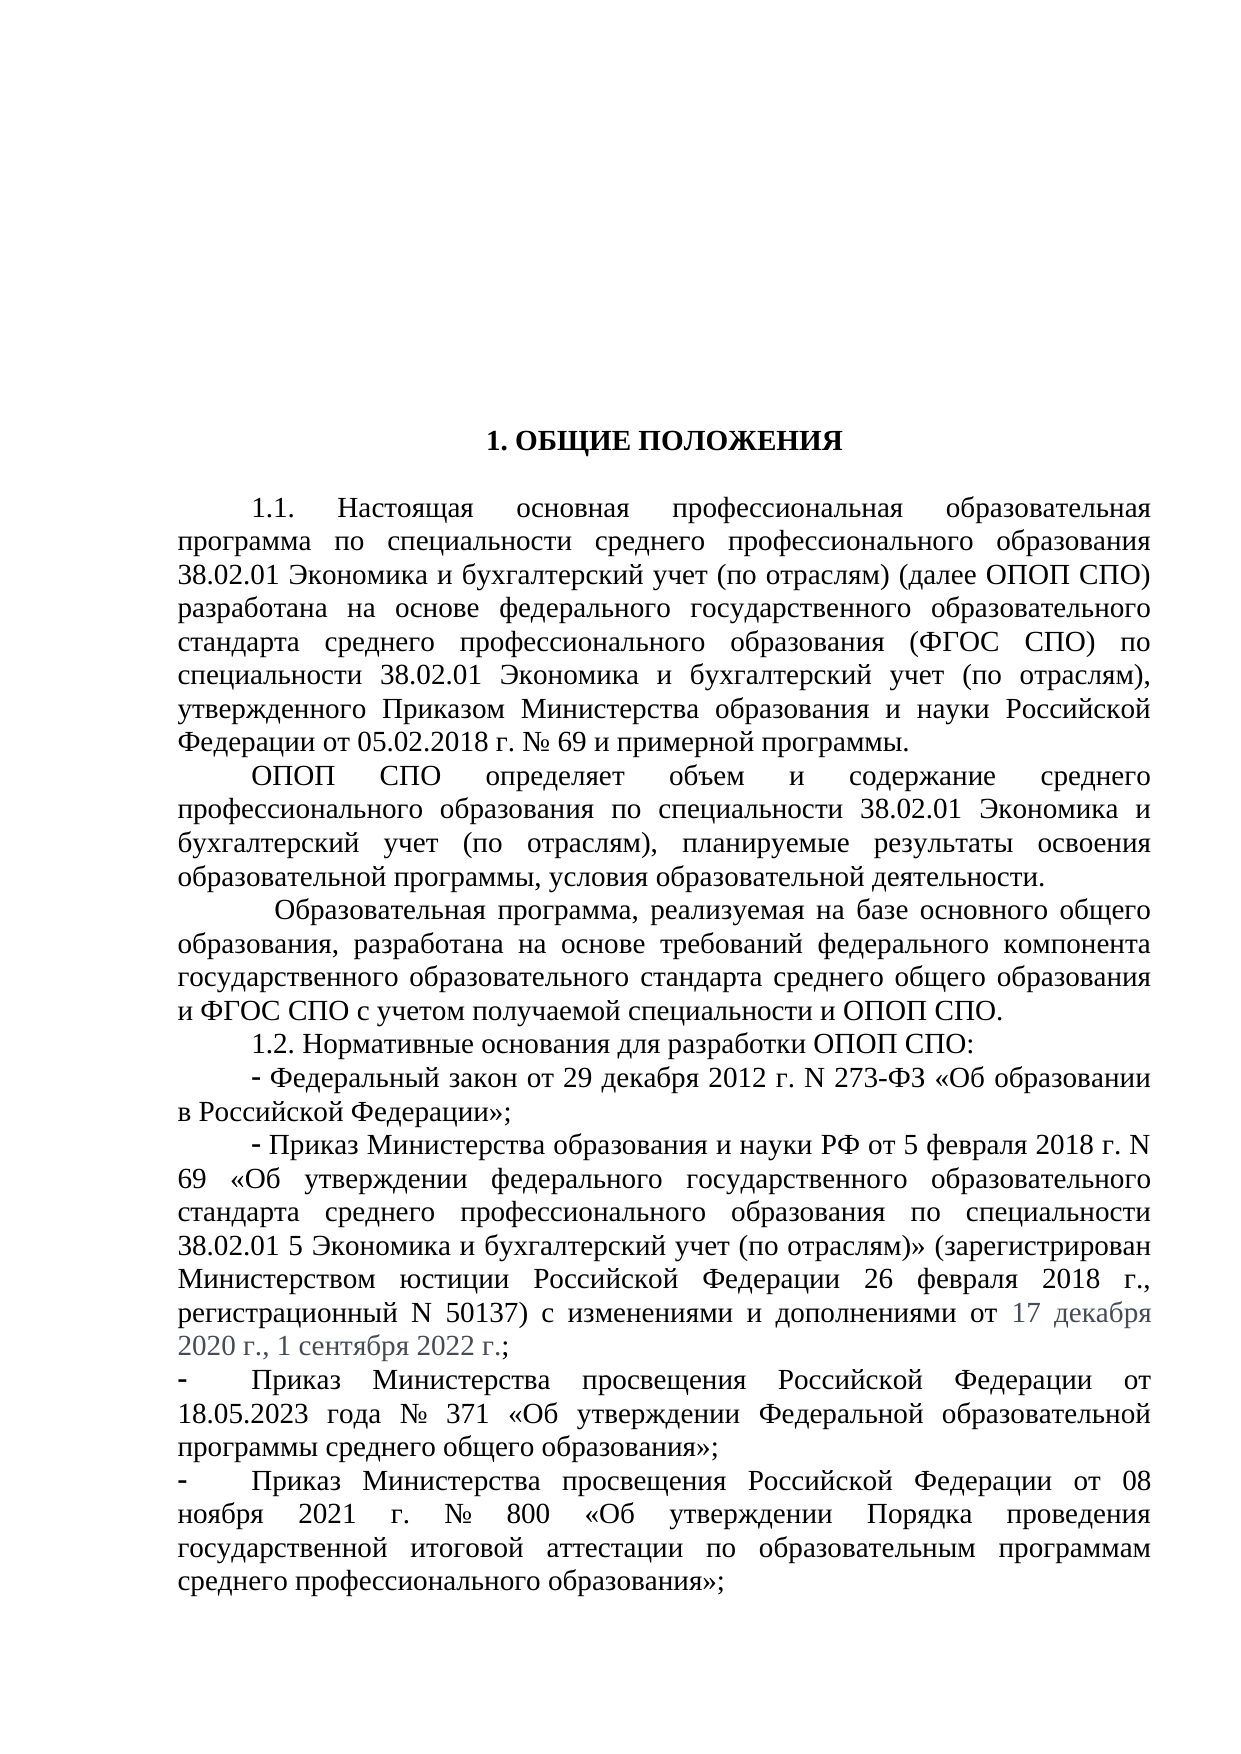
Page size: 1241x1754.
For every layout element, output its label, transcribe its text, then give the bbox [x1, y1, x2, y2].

text 1.1. Настоящая основная профессиональная образовательная программа по специальности среднего профессионального образования 38.02.01 Экономика и бухгалтерский учет (по отраслям) (далее ОПОП СПО) разработана на основе федерального государственного образовательного стандарта среднего профессионального образования (ФГОС СПО) по специальности 38.02.01 Экономика и бухгалтерский учет (по отраслям), утвержденного Приказом Министерства образования и науки Российской Федерации от 05.02.2018 г. № 69 и примерной программы. [177, 490, 1152, 758]
text ОПОП СПО определяет объем и содержание среднего профессионального образования по специальности 38.02.01 Экономика и бухгалтерский учет (по отраслям), планируемые результаты освоения образовательной программы, условия образовательной деятельности. [177, 758, 1152, 892]
text Федеральный закон от 29 декабря 2012 г. N 273-ФЗ «Об образовании в Российской Федерации»; [177, 1060, 1152, 1127]
text 1. ОБЩИЕ ПОЛОЖЕНИЯ [177, 423, 1152, 456]
list Приказ Министерства просвещения Российской Федерации от 18.05.2023 года № 371 «Об утверждении Федеральной образовательной программы среднего общего образования»; [177, 1362, 1152, 1463]
text 1.2. Нормативные основания для разработки ОПОП СПО: [177, 1026, 1152, 1060]
list Приказ Министерства просвещения Российской Федерации от 08 ноября 2021 г. № 800 «Об утверждении Порядка проведения государственной итоговой аттестации по образовательным программам среднего профессионального образования»; [177, 1463, 1152, 1597]
text Приказ Министерства образования и науки РФ от 5 февраля 2018 г. N 69 «Об утверждении федерального государственного образовательного стандарта среднего профессионального образования по специальности 38.02.01 5 Экономика и бухгалтерский учет (по отраслям)» (зарегистрирован Министерством юстиции Российской Федерации 26 февраля 2018 г., регистрационный N 50137) с изменениями и дополнениями от 17 декабря 2020 г., 1 сентября 2022 г.; [177, 1127, 1152, 1362]
text Образовательная программа, реализуемая на базе основного общего образования, разработана на основе требований федерального компонента государственного образовательного стандарта среднего общего образования и ФГОС СПО с учетом получаемой специальности и ОПОП СПО. [177, 892, 1152, 1026]
